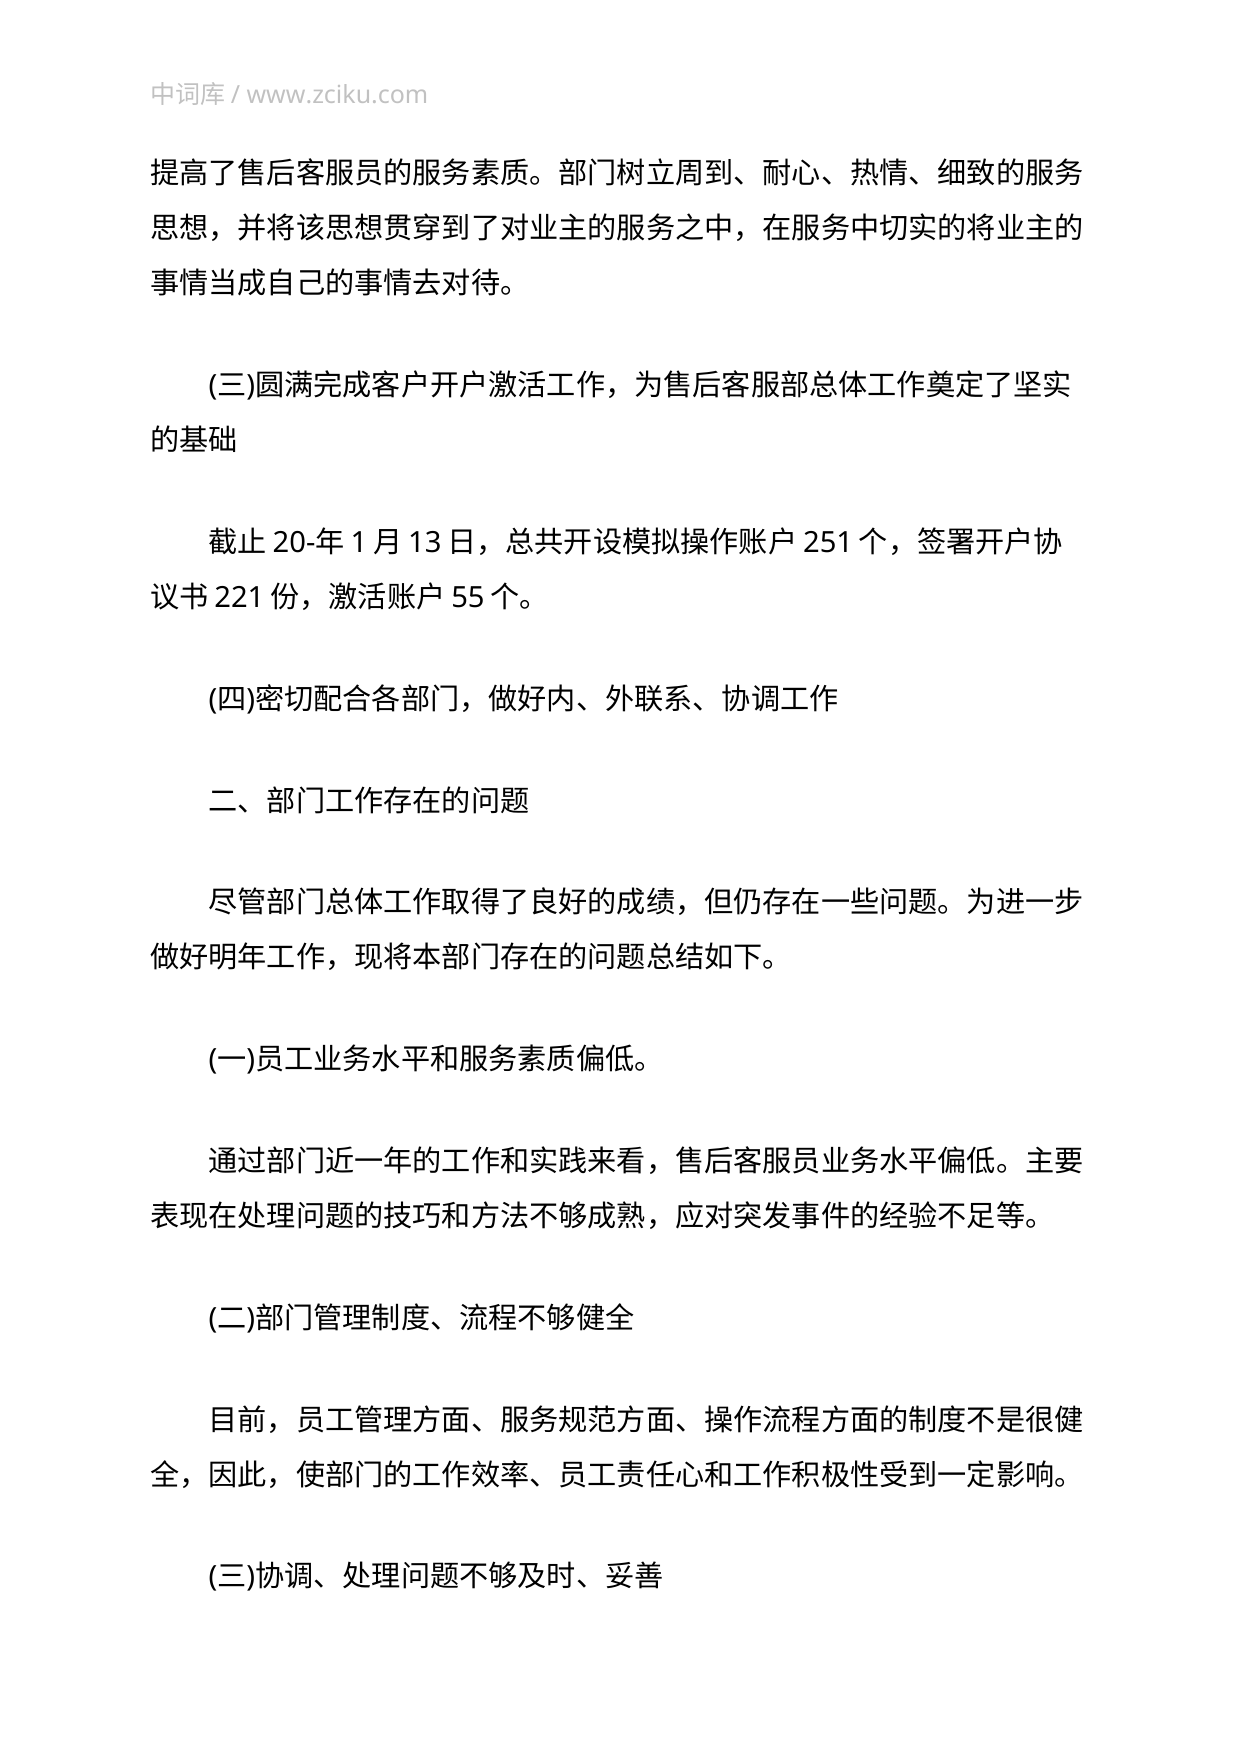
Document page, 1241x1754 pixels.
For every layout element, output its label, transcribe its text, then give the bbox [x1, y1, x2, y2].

text (三)圆满完成客户开户激活工作，为售后客服部总体工作奠定了坚实的基础 [150, 362, 1090, 459]
text 通过部门近一年的工作和实践来看，售后客服员业务水平偏低。主要表现在处理问题的技巧和方法不够成熟，应对突发事件的经验不足等。 [150, 1138, 1090, 1235]
text 尽管部门总体工作取得了良好的成绩，但仍存在一些问题。为进一步做好明年工作，现将本部门存在的问题总结如下。 [150, 879, 1090, 976]
text (二)部门管理制度、流程不够健全 [150, 1294, 1090, 1337]
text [150, 150, 1090, 302]
text (三)协调、处理问题不够及时、妥善 [150, 1553, 1090, 1595]
text 截止20-年1月13日，总共开设模拟操作账户251个，签署开户协议书221份，激活账户55个。 [150, 518, 1090, 616]
text (四)密切配合各部门，做好内、外联系、协调工作 [150, 675, 1090, 718]
text 二、部门工作存在的问题 [150, 777, 1090, 819]
text 目前，员工管理方面、服务规范方面、操作流程方面的制度不是很健全，因此，使部门的工作效率、员工责任心和工作积极性受到一定影响。 [150, 1396, 1090, 1493]
text (一)员工业务水平和服务素质偏低。 [150, 1036, 1090, 1078]
